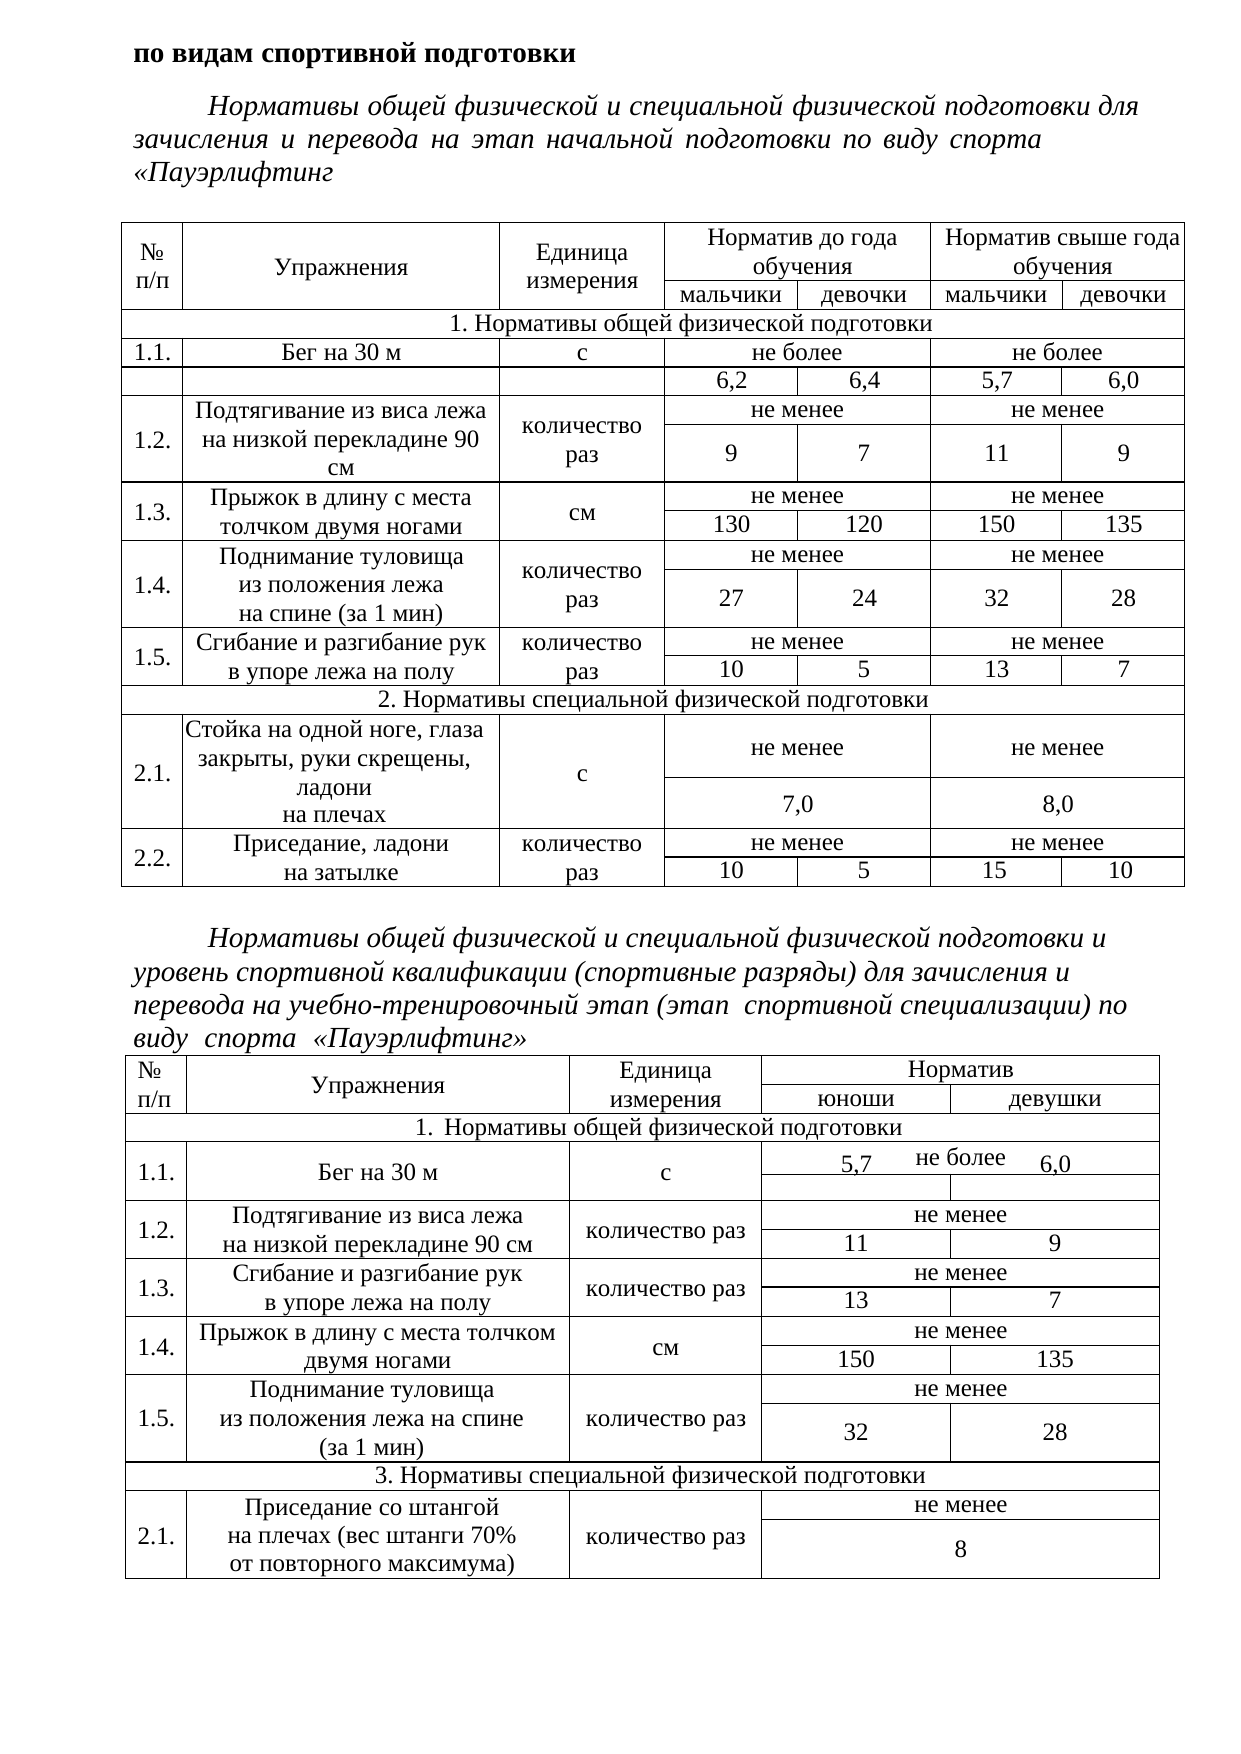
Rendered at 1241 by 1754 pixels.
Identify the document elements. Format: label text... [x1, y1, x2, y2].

table_cell 32 [762, 1404, 950, 1461]
table_cell девушки [951, 1085, 1159, 1113]
table_cell см [500, 483, 664, 540]
table_cell девочки [798, 281, 930, 308]
table_cell количество раз [570, 1375, 761, 1461]
table_cell 1.3. [126, 1259, 186, 1316]
table_cell [183, 368, 499, 395]
subtitle Нормативы общей физической и специальной физической подготовки и уровень спортивной квалификации (спортивные разряды) для зачисления и перевода на учебно-тренировочный этап (этап спортивной специализации) по виду спорта «Пауэрлифтинг» [133, 921, 1152, 1055]
table_cell не менее [931, 483, 1184, 510]
table_cell не менее [762, 1201, 1159, 1229]
table_cell 2.2. [122, 829, 182, 886]
table_cell 135 [1062, 511, 1184, 540]
table_header Единица измерения [570, 1056, 761, 1113]
table_header Упражнения [187, 1056, 569, 1113]
table_cell не менее [762, 1375, 1159, 1402]
table_cell количество раз [570, 1259, 761, 1316]
table_cell 24 [798, 570, 930, 627]
table_cell мальчики [931, 281, 1062, 308]
table_cell 32 [931, 570, 1061, 627]
table_cell 8,0 [931, 778, 1184, 828]
table_cell Приседание со штангой на плечах (вес штанги 70% от повторного максимума) [187, 1491, 569, 1578]
table_cell девочки [1063, 281, 1184, 308]
table_cell не менее [762, 1259, 1159, 1286]
table_cell не менее [931, 829, 1184, 856]
table_cell 1. Нормативы общей физической подготовки [126, 1114, 1159, 1141]
table_cell 5 [798, 858, 930, 886]
table_cell 6,0 [1062, 368, 1184, 395]
table_cell 1.4. [126, 1317, 186, 1374]
table_cell 5 [798, 656, 930, 685]
table_cell 130 [665, 511, 797, 540]
table_cell 7 [798, 425, 930, 481]
table_cell не менее [665, 829, 930, 856]
table_cell количество раз [500, 829, 664, 886]
table_cell 2.1. [122, 715, 182, 828]
table_cell 13 [931, 656, 1061, 685]
table_cell 13 [762, 1288, 950, 1316]
table_cell количество раз [500, 396, 664, 481]
table_cell не менее [762, 1317, 1159, 1344]
table_cell количество раз [570, 1201, 761, 1258]
table_cell Подтягивание из виса лежа на низкой перекладине 90 см [183, 396, 499, 481]
table_header Норматив свыше года обучения [931, 223, 1184, 280]
table_cell 9 [1062, 425, 1184, 481]
table_cell 150 [762, 1346, 950, 1374]
table_cell Поднимание туловища из положения лежа на спине (за 1 мин) [187, 1375, 569, 1461]
table_cell 1. Нормативы общей физической подготовки [122, 310, 1184, 337]
table_cell 2.1. [126, 1491, 186, 1578]
table_cell не менее [762, 1491, 1159, 1519]
table_cell не менее [665, 483, 930, 510]
table_cell 28 [951, 1404, 1159, 1461]
table_cell [500, 368, 664, 395]
table_cell Сгибание и разгибание рук в упоре лежа на полу [183, 628, 499, 685]
table_cell количество раз [500, 628, 664, 685]
table_cell 10 [665, 656, 797, 685]
table_cell 1.3. [122, 483, 182, 540]
table_cell не более 5,7 6,0 [762, 1142, 1159, 1173]
text «Пауэрлифтинг [133, 155, 1217, 188]
table_cell 27 [665, 570, 797, 627]
table_cell 1.2. [126, 1201, 186, 1258]
table_cell Сгибание и разгибание рук в упоре лежа на полу [187, 1259, 569, 1316]
table_cell не менее [665, 396, 930, 424]
table_cell Бег на 30 м [187, 1142, 569, 1200]
table_cell 9 [951, 1230, 1159, 1258]
table_cell 15 [931, 858, 1061, 886]
table_cell не менее [931, 715, 1184, 777]
table_cell с [500, 715, 664, 828]
table_cell не менее [931, 541, 1184, 569]
table_cell не более [931, 339, 1184, 366]
table_cell 7,0 [665, 778, 930, 828]
table_cell 1.5. [122, 628, 182, 685]
table_cell юноши [762, 1085, 950, 1113]
table_cell не менее [931, 628, 1184, 655]
table_cell 1.5. [126, 1375, 186, 1461]
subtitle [133, 35, 1153, 69]
table_cell [762, 1175, 950, 1200]
table_cell с [500, 339, 664, 366]
table_cell 10 [665, 858, 797, 886]
table_cell не менее [665, 628, 930, 655]
table_cell 10 [1062, 858, 1184, 886]
table_cell Подтягивание из виса лежа на низкой перекладине 90 см [187, 1201, 569, 1258]
table_cell 3. Нормативы специальной физической подготовки [126, 1463, 1159, 1490]
table_cell количество раз [500, 541, 664, 627]
table_cell Бег на 30 м [183, 339, 499, 366]
table_cell 150 [931, 511, 1061, 540]
table_cell Прыжок в длину с места толчком двумя ногами [183, 483, 499, 540]
table_header № п/п [122, 223, 182, 308]
table_cell 1.1. [122, 339, 182, 366]
table_cell не более [665, 339, 930, 366]
table_cell см [570, 1317, 761, 1374]
table_cell не менее [665, 541, 930, 569]
table_cell 9 [665, 425, 797, 481]
table_cell 2. Нормативы специальной физической подготовки [122, 686, 1184, 713]
table_header Единица измерения [500, 223, 664, 308]
table_cell количество раз [570, 1491, 761, 1578]
table_cell 1.1. [126, 1142, 186, 1200]
table_cell не менее [665, 715, 930, 777]
table_header № п/п [126, 1056, 186, 1113]
table_cell Поднимание туловища из положения лежа на спине (за 1 мин) [183, 541, 499, 627]
table_header Упражнения [183, 223, 499, 308]
table_cell не менее [931, 396, 1184, 424]
table_cell мальчики [665, 281, 797, 308]
table_cell [122, 368, 182, 395]
table_cell Стойка на одной ноге, глаза закрыты, руки скрещены, ладони на плечах [183, 715, 499, 828]
table_cell 7 [1062, 656, 1184, 685]
table_cell 120 [798, 511, 930, 540]
table_cell 11 [931, 425, 1061, 481]
table_header Норматив до года обучения [665, 223, 930, 280]
table_cell 5,7 [931, 368, 1061, 395]
table_cell 1.4. [122, 541, 182, 627]
table_header Норматив [762, 1056, 1159, 1084]
table_cell [951, 1175, 1159, 1200]
table_cell 6,4 [798, 368, 930, 395]
table_cell 6,2 [665, 368, 797, 395]
table_cell Приседание, ладони на затылке [183, 829, 499, 886]
list Нормативы общей физической и специальной физической подготовки для зачисления и перевода на этап начальной подготовки по виду спорта [133, 88, 1153, 155]
table_cell 135 [951, 1346, 1159, 1374]
table_cell с [570, 1142, 761, 1200]
table_cell 1.2. [122, 396, 182, 481]
table_cell Прыжок в длину с места толчком двумя ногами [187, 1317, 569, 1374]
table_cell 7 [951, 1288, 1159, 1316]
table_cell 8 [762, 1520, 1159, 1578]
table_cell 28 [1062, 570, 1184, 627]
table_cell 11 [762, 1230, 950, 1258]
